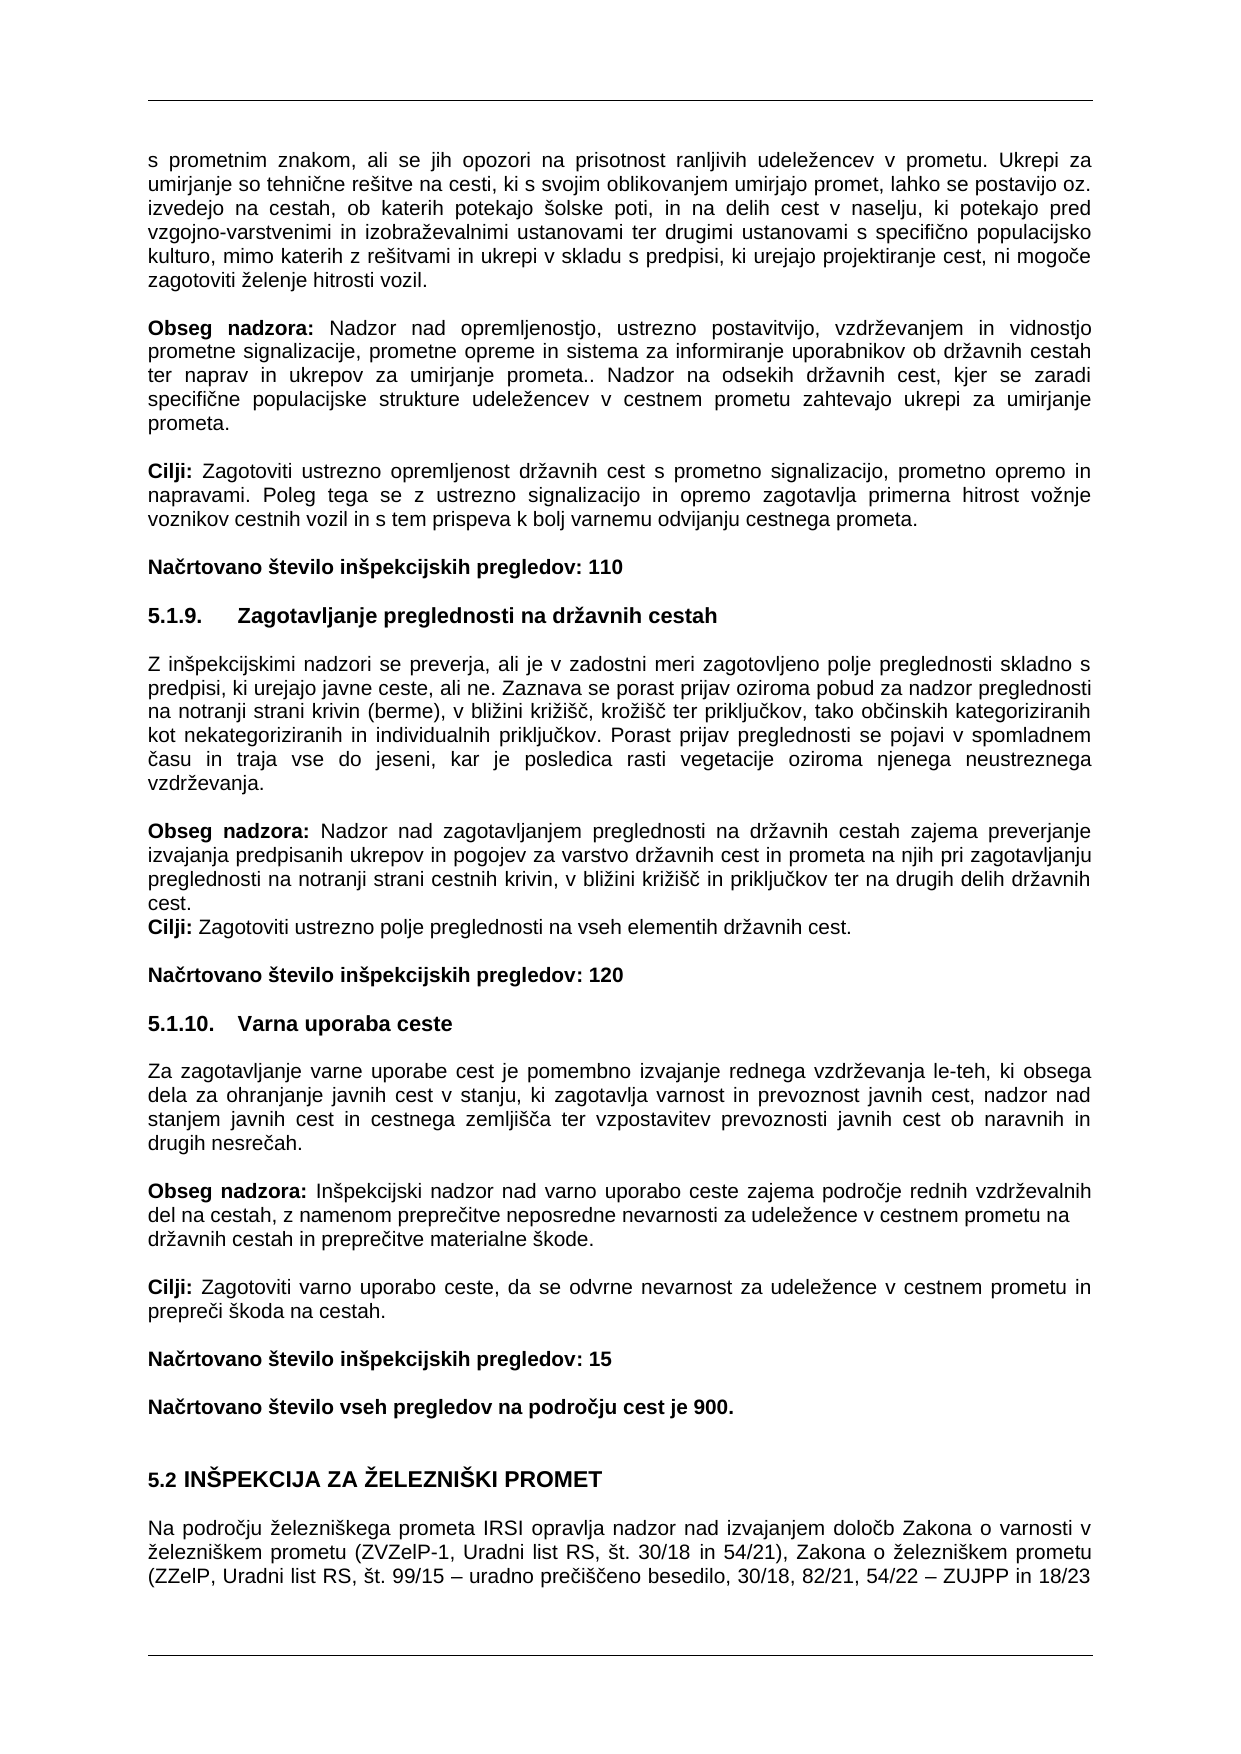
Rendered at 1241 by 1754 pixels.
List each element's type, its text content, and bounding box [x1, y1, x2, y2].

text Z inšpekcijskimi nadzori se preverja, ali je v zadostni meri zagotovljeno polje preglednosti skladno s predpisi, ki urejajo javne ceste, ali ne. Zaznava se porast prijav oziroma pobud za nadzor preglednosti na notranji strani krivin (berme), v bližini križišč, krožišč ter priključkov, tako občinskih kategoriziranih kot nekategoriziranih in individualnih priključkov. Porast prijav preglednosti se pojavi v spomladnem času in traja vse do jeseni, kar je posledica rasti vegetacije oziroma njenega neustreznega vzdrževanja. [148, 651, 1093, 795]
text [148, 148, 1093, 291]
text Obseg nadzora: Nadzor nad zagotavljanjem preglednosti na državnih cestah zajema preverjanje izvajanja predpisanih ukrepov in pogojev za varstvo državnih cest in prometa na njih pri zagotavljanju preglednosti na notranji strani cestnih krivin, v bližini križišč in priključkov ter na drugih delih državnih cest. [148, 819, 1093, 915]
text Načrtovano število vseh pregledov na področju cest je 900. [148, 1395, 1093, 1419]
text Načrtovano število inšpekcijskih pregledov: 120 [148, 963, 1093, 987]
text državnih cestah in preprečitve materialne škode. [148, 1227, 1093, 1251]
text Cilji: Zagotoviti ustrezno polje preglednosti na vseh elementih državnih cest. [148, 915, 1093, 939]
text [148, 1516, 1093, 1588]
subtitle Zagotavljanje preglednosti na državnih cestah [148, 602, 1093, 628]
text Za zagotavljanje varne uporabe cest je pomembno izvajanje rednega vzdrževanja le-teh, ki obsega dela za ohranjanje javnih cest v stanju, ki zagotavlja varnost in prevoznost javnih cest, nadzor nad stanjem javnih cest in cestnega zemljišča ter vzpostavitev prevoznosti javnih cest ob naravnih in drugih nesrečah. [148, 1059, 1093, 1155]
text Načrtovano število inšpekcijskih pregledov: 110 [148, 555, 1093, 579]
text Obseg nadzora: Inšpekcijski nadzor nad varno uporabo ceste zajema področje rednih vzdrževalnih del na cestah, z namenom preprečitve neposredne nevarnosti za udeležence v cestnem prometu na [148, 1179, 1093, 1227]
subtitle Varna uporaba ceste [148, 1010, 1093, 1036]
text Obseg nadzora: Nadzor nad opremljenostjo, ustrezno postavitvijo, vzdrževanjem in vidnostjo prometne signalizacije, prometne opreme in sistema za informiranje uporabnikov ob državnih cestah ter naprav in ukrepov za umirjanje prometa.. Nadzor na odsekih državnih cest, kjer se zaradi specifične populacijske strukture udeležencev v cestnem prometu zahtevajo ukrepi za umirjanje prometa. [148, 315, 1093, 435]
subtitle INŠPEKCIJA ZA ŽELEZNIŠKI PROMET [148, 1466, 1093, 1493]
text Cilji: Zagotoviti ustrezno opremljenost državnih cest s prometno signalizacijo, prometno opremo in napravami. Poleg tega se z ustrezno signalizacijo in opremo zagotavlja primerna hitrost vožnje voznikov cestnih vozil in s tem prispeva k bolj varnemu odvijanju cestnega prometa. [148, 459, 1093, 531]
text Načrtovano število inšpekcijskih pregledov: 15 [148, 1347, 1093, 1371]
text Cilji: Zagotoviti varno uporabo ceste, da se odvrne nevarnost za udeležence v cestnem prometu in prepreči škoda na cestah. [148, 1275, 1093, 1323]
